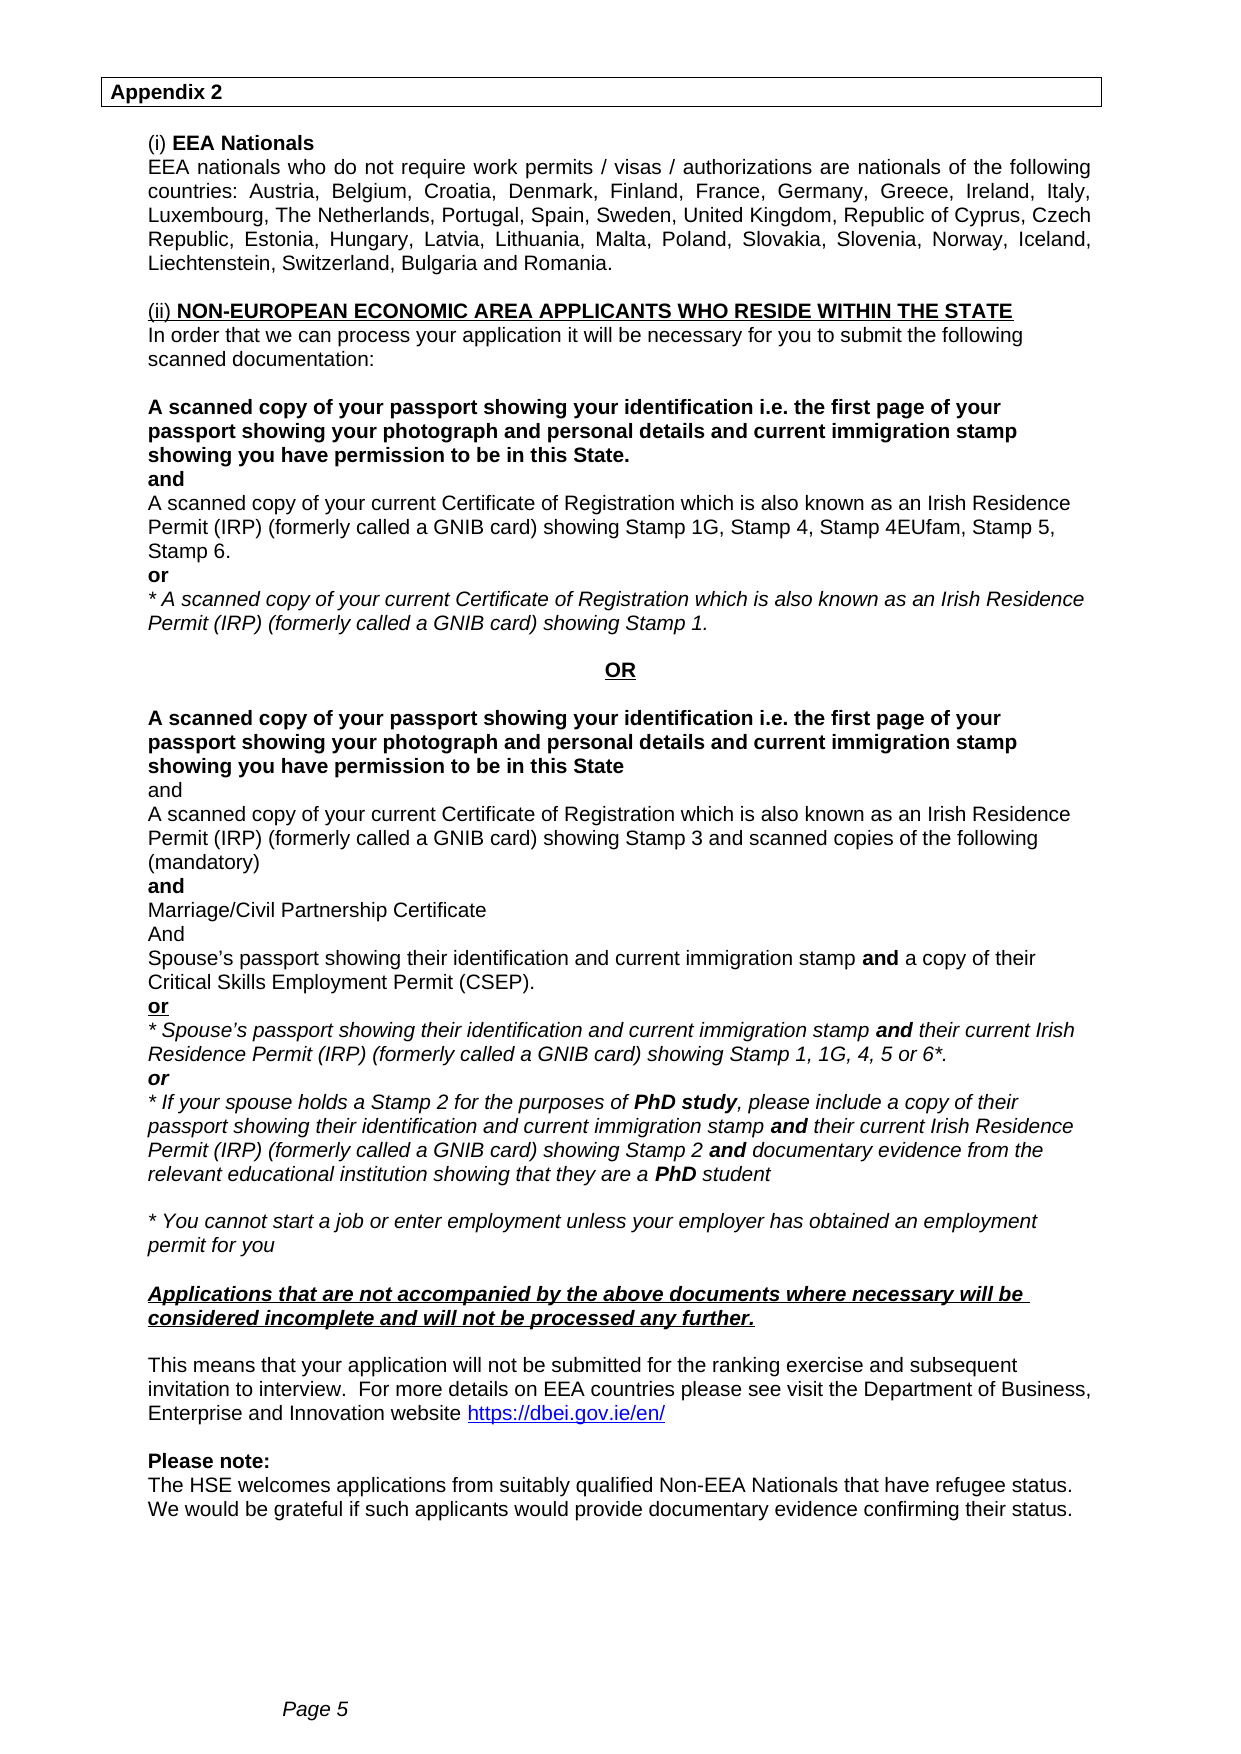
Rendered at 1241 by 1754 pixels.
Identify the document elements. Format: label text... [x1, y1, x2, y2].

text A scanned copy of your current Certificate of Registration which is also known as an Irish Residence Permit (IRP) (formerly called a GNIB card) showing Stamp 1G, Stamp 4, Stamp 4EUfam, Stamp 5, Stamp 6. [148, 491, 1092, 562]
text and [148, 874, 1092, 898]
text In order that we can process your application it will be necessary for you to submit the following scanned documentation: [148, 323, 1092, 371]
text and [148, 467, 1092, 491]
text * You cannot start a job or enter employment unless your employer has obtained an employment permit for you [148, 1209, 1092, 1257]
text Applications that are not accompanied by the above documents where necessary will be considered incomplete and will not be processed any further. [148, 1281, 1092, 1329]
text Marriage/Civil Partnership Certificate [148, 898, 1092, 922]
text This means that your application will not be submitted for the ranking exercise and subsequent invitation to interview. For more details on EEA countries please see visit the Department of Business, Enterprise and Innovation website https://dbei.gov.ie/en/ [148, 1353, 1092, 1425]
text (ii) NON-EUROPEAN ECONOMIC AREA APPLICANTS WHO RESIDE WITHIN THE STATE [148, 299, 1092, 323]
text (i) EEA Nationals [148, 131, 1092, 155]
text And [148, 922, 1092, 946]
text or [148, 1066, 1092, 1089]
text or [148, 994, 1092, 1018]
text Appendix 2 [102, 78, 1101, 106]
text * A scanned copy of your current Certificate of Registration which is also known as an Irish Residence Permit (IRP) (formerly called a GNIB card) showing Stamp 1. [148, 586, 1092, 634]
text Spouse’s passport showing their identification and current immigration stamp and a copy of their Critical Skills Employment Permit (CSEP). [148, 946, 1092, 994]
text EEA nationals who do not require work permits / visas / authorizations are nationals of the following countries: Austria, Belgium, Croatia, Denmark, Finland, France, Germany, Greece, Ireland, Italy, Luxembourg, The Netherlands, Portugal, Spain, Sweden, United Kingdom, Republic of Cyprus, Czech Republic, Estonia, Hungary, Latvia, Lithuania, Malta, Poland, Slovakia, Slovenia, Norway, Iceland, Liechtenstein, Switzerland, Bulgaria and Romania. [148, 155, 1092, 275]
text A scanned copy of your current Certificate of Registration which is also known as an Irish Residence Permit (IRP) (formerly called a GNIB card) showing Stamp 3 and scanned copies of the following (mandatory) [148, 802, 1092, 874]
text OR [148, 658, 1092, 706]
text or [148, 562, 1092, 586]
text and [148, 778, 1092, 802]
text The HSE welcomes applications from suitably qualified Non-EEA Nationals that have refugee status. We would be grateful if such applicants would provide documentary evidence confirming their status. [148, 1473, 1092, 1521]
text * If your spouse holds a Stamp 2 for the purposes of PhD study, please include a copy of their passport showing their identification and current immigration stamp and their current Irish Residence Permit (IRP) (formerly called a GNIB card) showing Stamp 2 and documentary evidence from the relevant educational institution showing that they are a PhD student [148, 1089, 1092, 1185]
text A scanned copy of your passport showing your identification i.e. the first page of your passport showing your photograph and personal details and current immigration stamp showing you have permission to be in this State. [148, 395, 1092, 467]
text * Spouse’s passport showing their identification and current immigration stamp and their current Irish Residence Permit (IRP) (formerly called a GNIB card) showing Stamp 1, 1G, 4, 5 or 6*. [148, 1018, 1092, 1066]
text A scanned copy of your passport showing your identification i.e. the first page of your passport showing your photograph and personal details and current immigration stamp showing you have permission to be in this State [148, 706, 1092, 778]
text Please note: [148, 1449, 1092, 1473]
